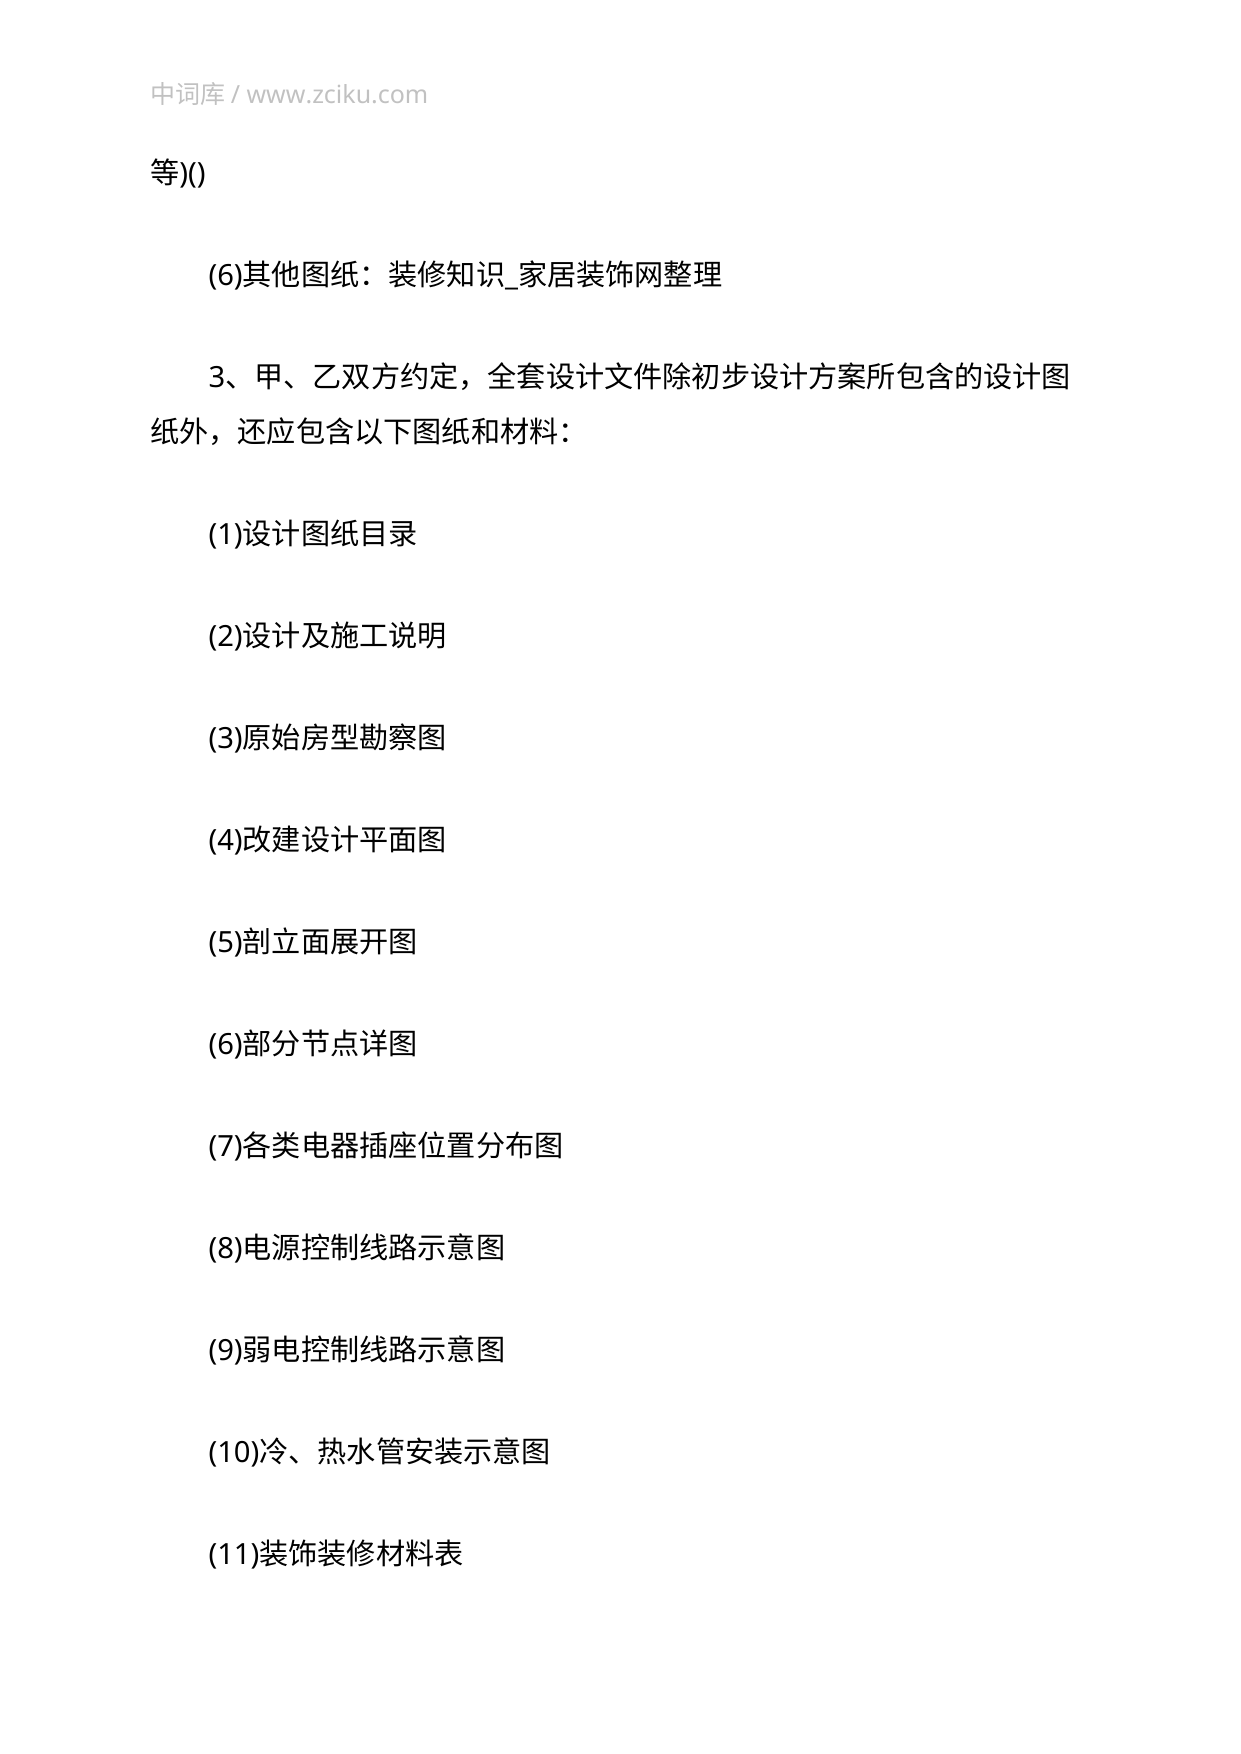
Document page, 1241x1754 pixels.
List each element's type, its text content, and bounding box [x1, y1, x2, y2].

text (2)设计及施工说明 [150, 613, 1090, 655]
text 3、甲、乙双方约定，全套设计文件除初步设计方案所包含的设计图纸外，还应包含以下图纸和材料： [150, 354, 1090, 451]
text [150, 150, 1090, 192]
text (11)装饰装修材料表 [150, 1531, 1090, 1573]
text (5)剖立面展开图 [150, 919, 1090, 961]
text (4)改建设计平面图 [150, 817, 1090, 859]
text (8)电源控制线路示意图 [150, 1224, 1090, 1267]
text (3)原始房型勘察图 [150, 715, 1090, 757]
text (9)弱电控制线路示意图 [150, 1327, 1090, 1369]
text (6)部分节点详图 [150, 1021, 1090, 1063]
text (6)其他图纸：装修知识_家居装饰网整理 [150, 252, 1090, 294]
text (7)各类电器插座位置分布图 [150, 1123, 1090, 1165]
text (10)冷、热水管安装示意图 [150, 1428, 1090, 1471]
text (1)设计图纸目录 [150, 511, 1090, 553]
